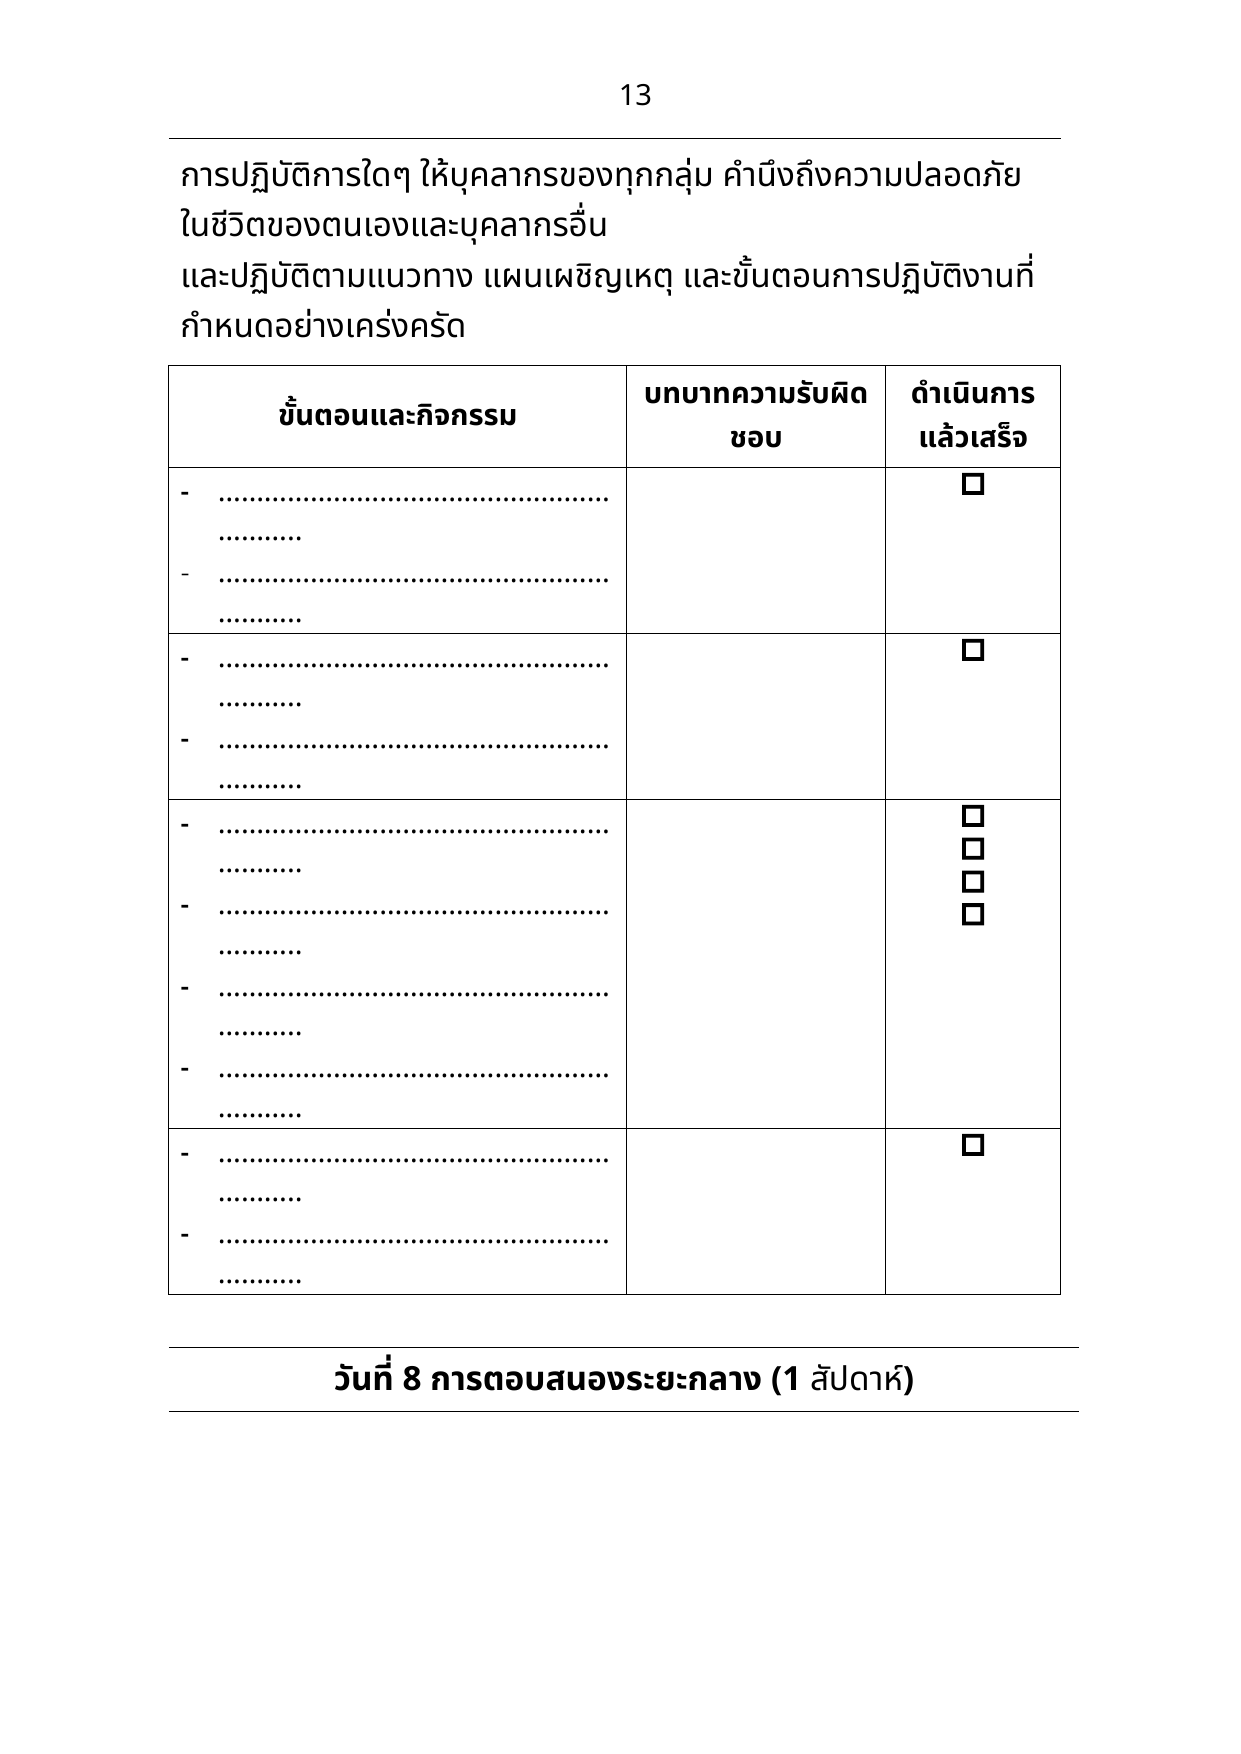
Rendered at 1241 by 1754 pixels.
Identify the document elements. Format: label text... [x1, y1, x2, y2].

table_cell [886, 1129, 1060, 1294]
table_cell ดำเนินการแล้วเสร็จ [886, 366, 1060, 467]
table_header วันที่ 8 การตอบสนองระยะกลาง (1 สัปดาห์) [169, 1348, 1079, 1411]
table_cell การปฏิบัติการใดๆ ให้บุคลากรของทุกกลุ่ม คำนึงถึงความปลอดภัยในชีวิตของตนเองและบุคลากรอื่น และปฏิบัติตามแนวทาง แผนเผชิญเหตุ และขั้นตอนการปฏิบัติงานที่กำหนดอย่างเคร่งครัด [169, 139, 1061, 365]
table_cell [886, 468, 1060, 633]
table_cell ขั้นตอนและกิจกรรม [169, 366, 626, 467]
table_cell …………………………………………………….. …………………………………………………….. [169, 1129, 626, 1294]
table_cell [886, 634, 1060, 799]
table_cell [627, 634, 885, 799]
table_cell [627, 1129, 885, 1294]
table_cell …………………………………………………….. …………………………………………………….. [169, 634, 626, 799]
table_cell [627, 468, 885, 633]
table_cell บทบาทความรับผิดชอบ [627, 366, 885, 467]
table_cell [886, 800, 1060, 1128]
table_cell …………………………………………………….. …………………………………………………….. [169, 468, 626, 633]
table_cell …………………………………………………….. …………………………………………………….. …………………………………………………….. …………………………………………………….. [169, 800, 626, 1128]
table_cell [627, 800, 885, 1128]
